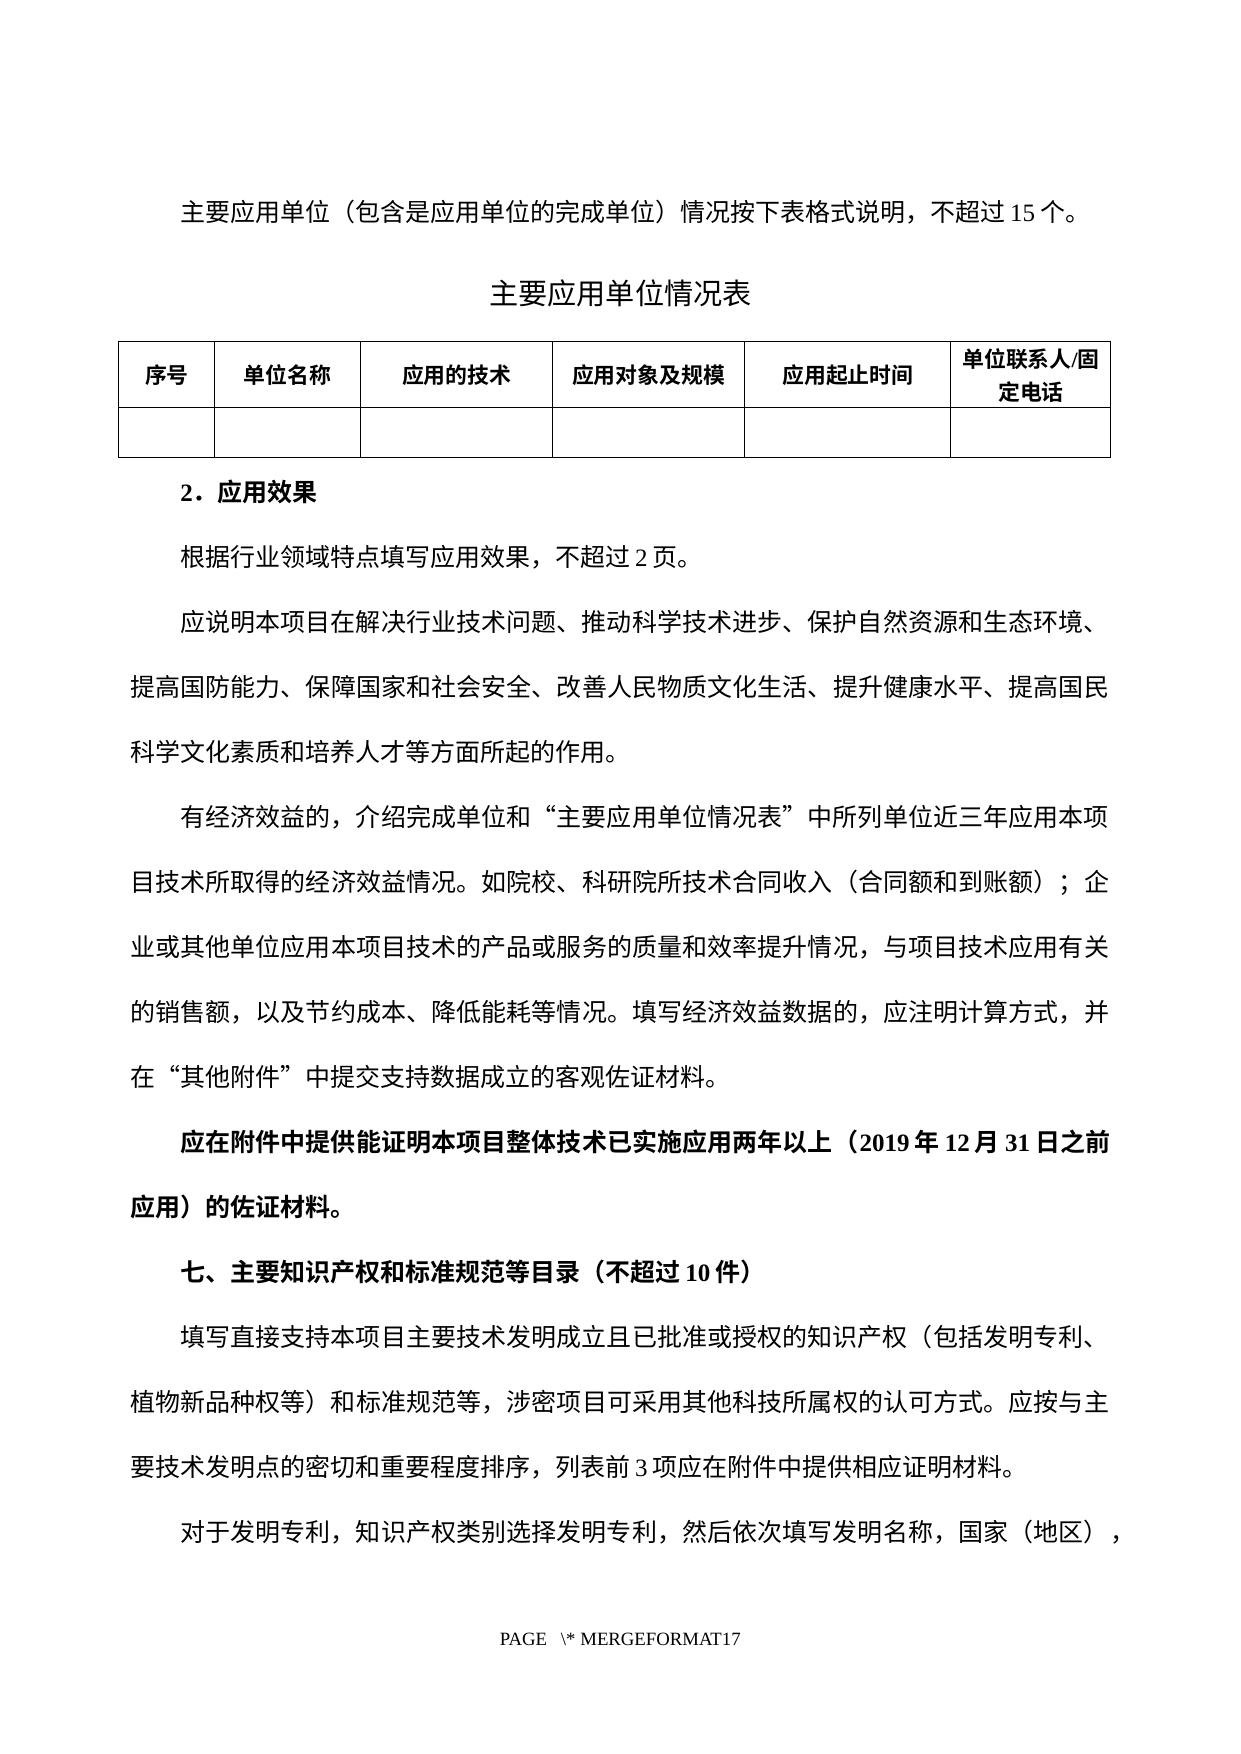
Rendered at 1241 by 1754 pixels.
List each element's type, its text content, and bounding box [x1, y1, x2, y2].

table_header 单位联系人/固定电话 [951, 342, 1110, 407]
table_header 应用对象及规模 [553, 342, 744, 407]
table_cell [361, 408, 552, 457]
text 七、主要知识产权和标准规范等目录（不超过10件） [130, 1238, 1110, 1303]
text 填写直接支持本项目主要技术发明成立且已批准或授权的知识产权（包括发明专利、植物新品种权等）和标准规范等，涉密项目可采用其他科技所属权的认可方式。应按与主要技术发明点的密切和重要程度排序，列表前3项应在附件中提供相应证明材料。 [130, 1303, 1110, 1498]
table_cell [553, 408, 744, 457]
text 应在附件中提供能证明本项目整体技术已实施应用两年以上（2019年12月31日之前应用）的佐证材料。 [130, 1108, 1110, 1238]
table_cell [119, 408, 214, 457]
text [130, 1498, 1110, 1563]
table_cell [745, 408, 950, 457]
table_header 应用起止时间 [745, 342, 950, 407]
text 主要应用单位（包含是应用单位的完成单位）情况按下表格式说明，不超过15个。 [130, 178, 1110, 243]
table_cell [215, 408, 360, 457]
text 根据行业领域特点填写应用效果，不超过2页。 [130, 523, 1110, 588]
text 主要应用单位情况表 [130, 259, 1110, 324]
text 有经济效益的，介绍完成单位和“主要应用单位情况表”中所列单位近三年应用本项目技术所取得的经济效益情况。如院校、科研院所技术合同收入（合同额和到账额）；企业或其他单位应用本项目技术的产品或服务的质量和效率提升情况，与项目技术应用有关的销售额，以及节约成本、降低能耗等情况。填写经济效益数据的，应注明计算方式，并在“其他附件”中提交支持数据成立的客观佐证材料。 [130, 783, 1110, 1108]
table_cell [951, 408, 1110, 457]
table_header 单位名称 [215, 342, 360, 407]
table_header 应用的技术 [361, 342, 552, 407]
text 2．应用效果 [130, 458, 1110, 523]
text 应说明本项目在解决行业技术问题、推动科学技术进步、保护自然资源和生态环境、提高国防能力、保障国家和社会安全、改善人民物质文化生活、提升健康水平、提高国民科学文化素质和培养人才等方面所起的作用。 [130, 588, 1110, 783]
table_header 序号 [119, 342, 214, 407]
